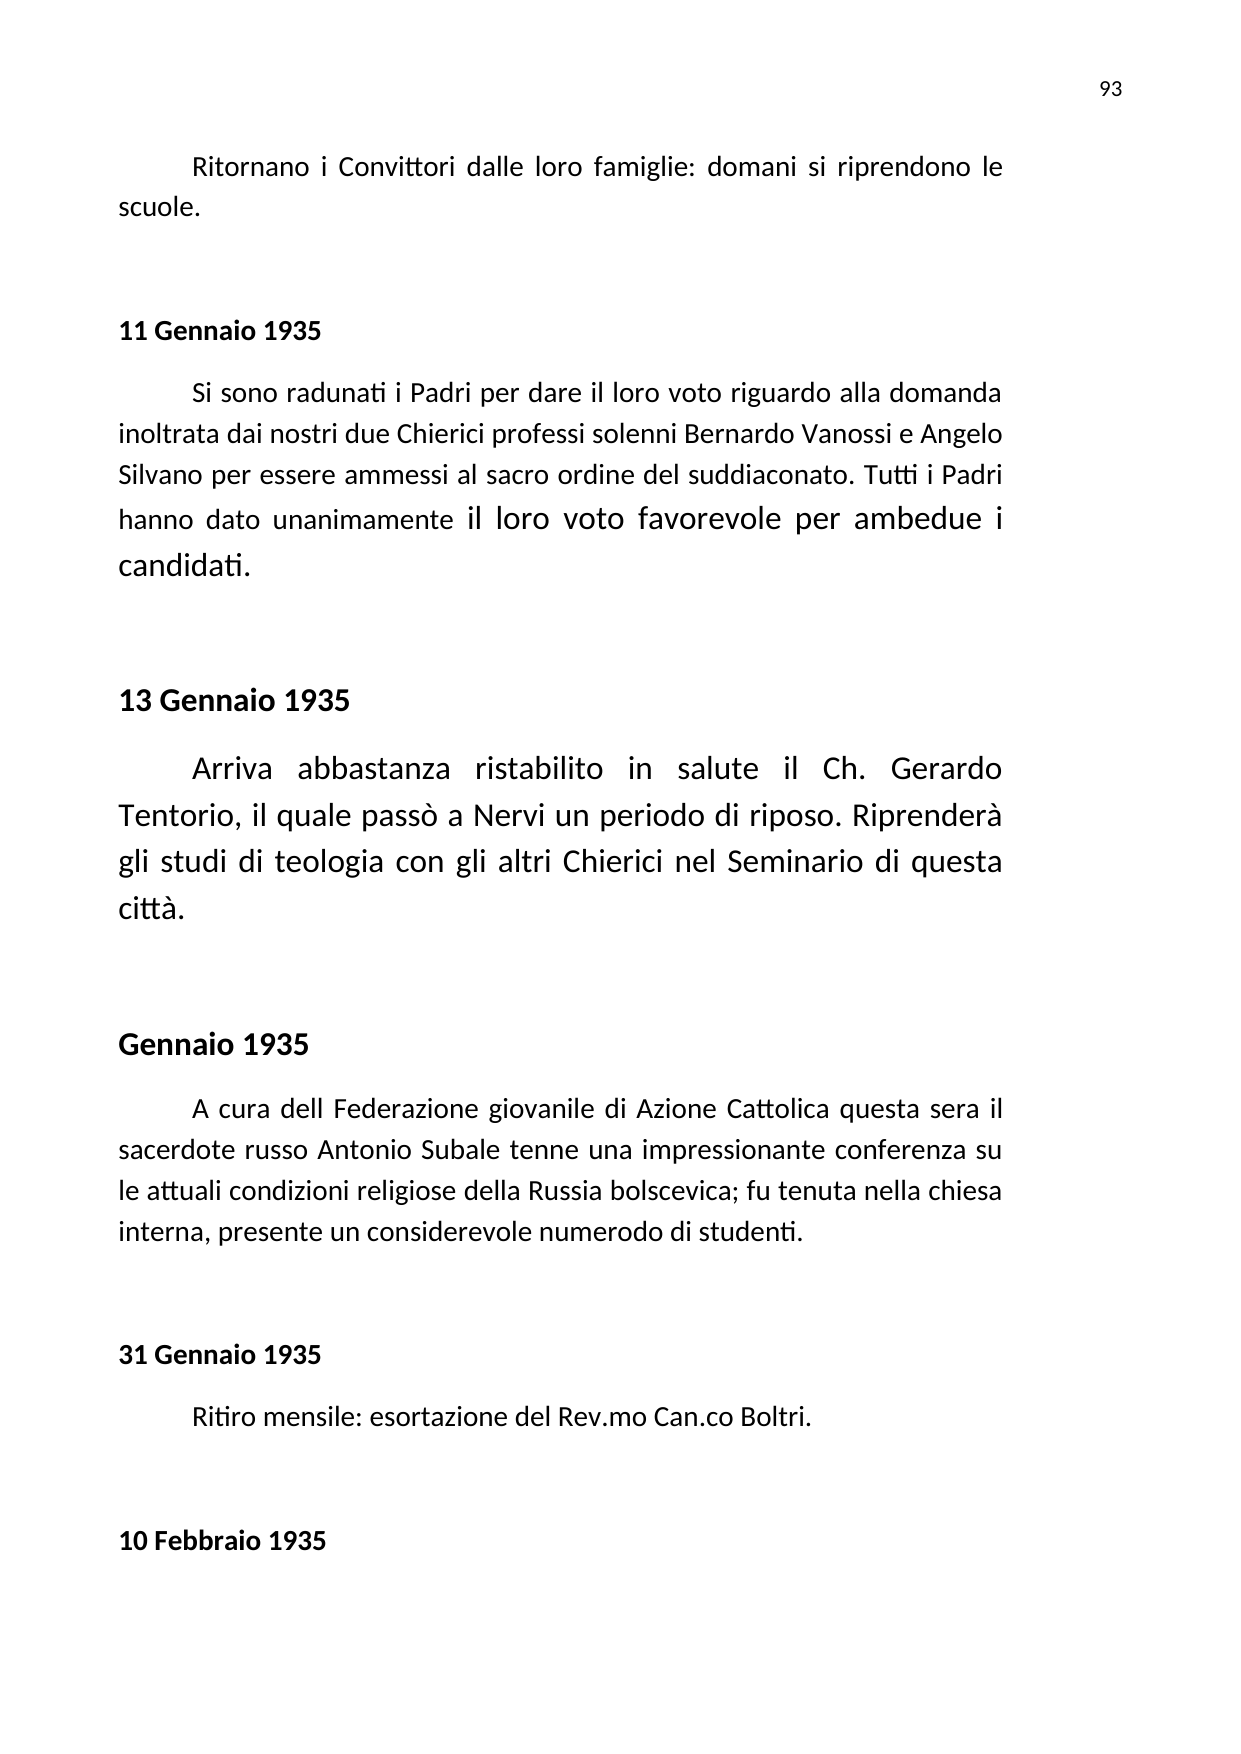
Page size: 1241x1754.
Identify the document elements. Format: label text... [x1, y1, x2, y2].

text Ritornano i Convittori dalle loro famiglie: domani si riprendono le scuole. [118, 148, 1004, 224]
text 31 Gennaio 1935 [118, 1336, 1004, 1372]
text Arriva abbastanza ristabilito in salute il Ch. Gerardo Tentorio, il quale passò a Nervi un periodo di riposo. Riprenderà gli studi di teologia con gli altri Chierici nel Seminario di questa città. [118, 747, 1004, 928]
text Ritiro mensile: esortazione del Rev.mo Can.co Boltri. [118, 1398, 1004, 1434]
text 13 Gennaio 1935 [118, 679, 1004, 720]
text 11 Gennaio 1935 [118, 312, 1004, 348]
text 10 Febbraio 1935 [118, 1522, 1004, 1557]
text Gennaio 1935 [118, 1022, 1004, 1063]
text Si sono radunati i Padri per dare il loro voto riguardo alla domanda inoltrata dai nostri due Chierici professi solenni Bernardo Vanossi e Angelo Silvano per essere ammessi al sacro ordine del suddiaconato. Tutti i Padri hanno dato unanimamente il loro voto favorevole per ambedue i candidati. [118, 374, 1004, 585]
text A cura dell Federazione giovanile di Azione Cattolica questa sera il sacerdote russo Antonio Subale tenne una impressionante conferenza su le attuali condizioni religiose della Russia bolscevica; fu tenuta nella chiesa interna, presente un considerevole numerodo di studenti. [118, 1090, 1004, 1248]
